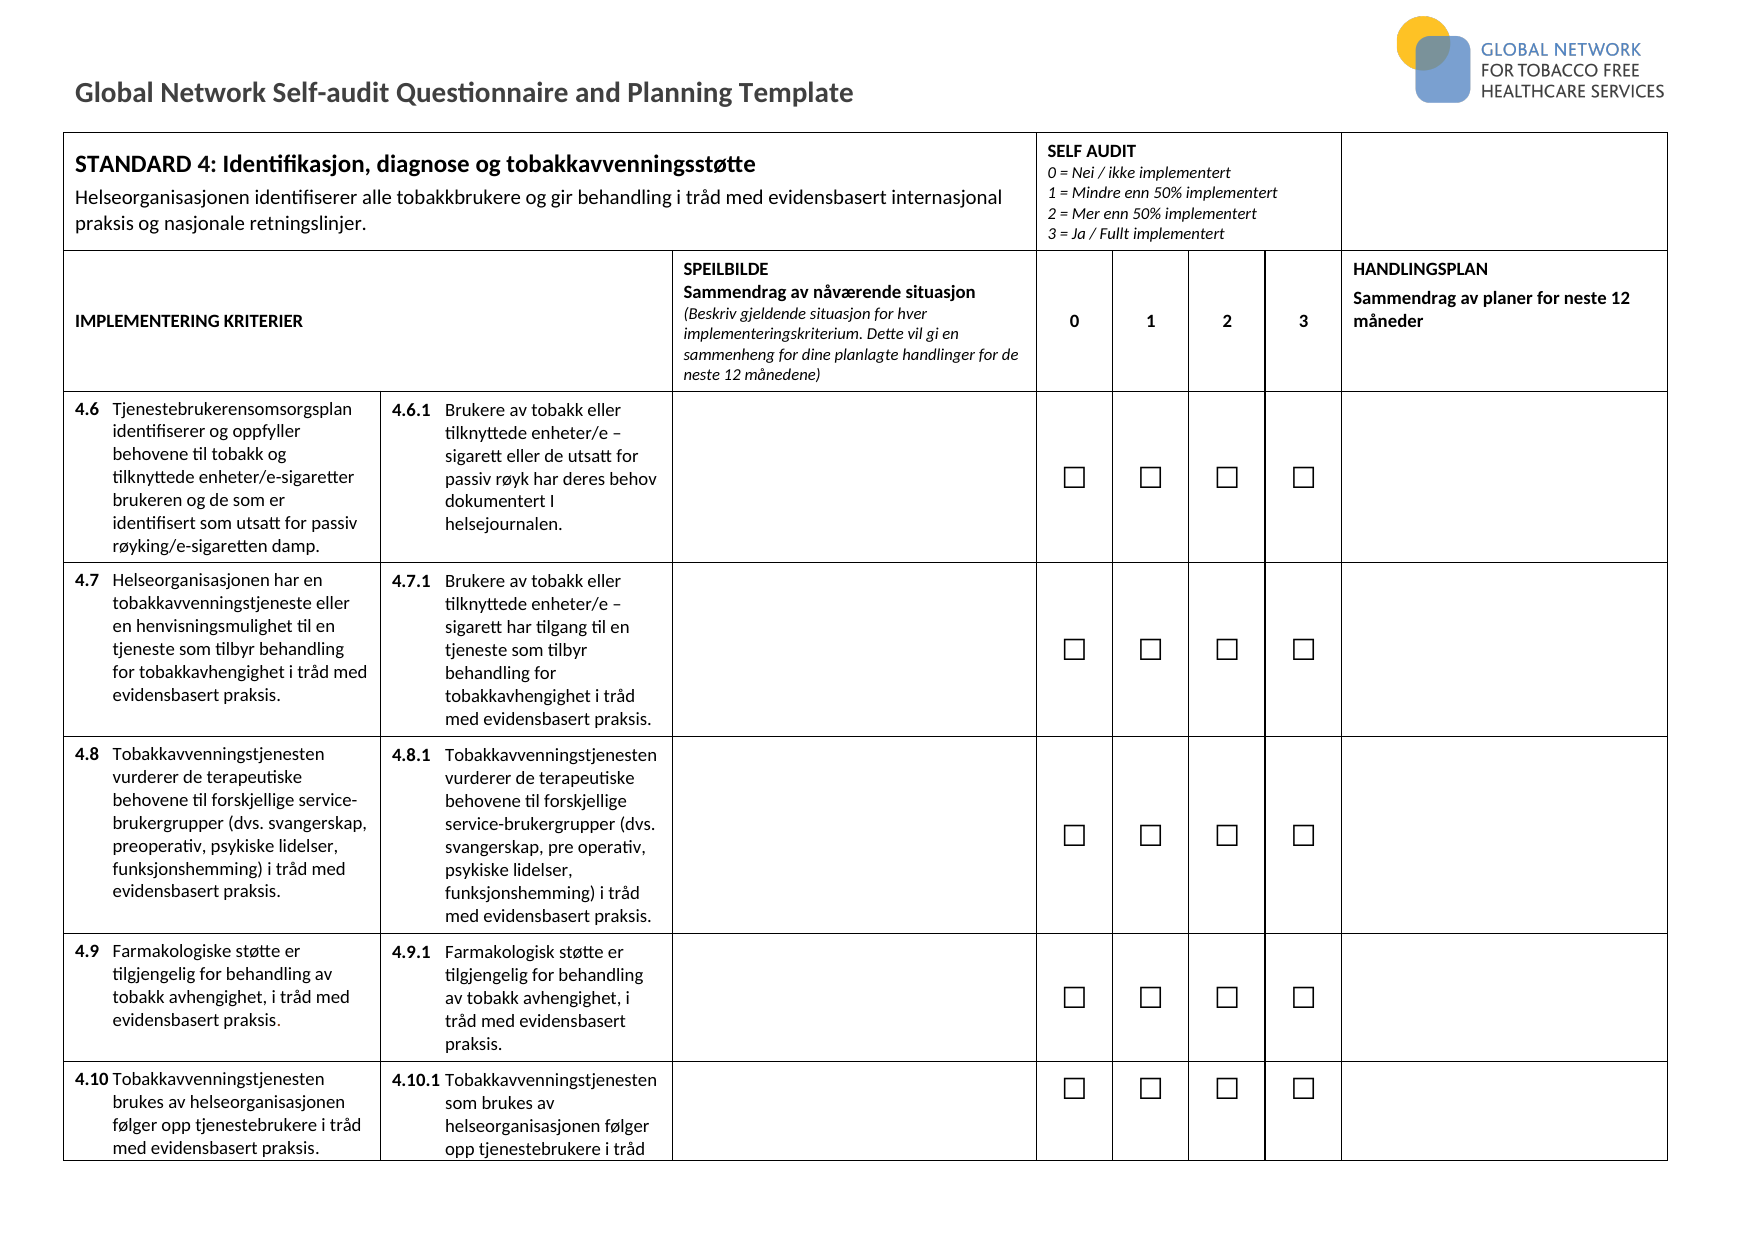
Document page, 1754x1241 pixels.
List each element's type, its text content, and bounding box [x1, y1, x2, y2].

table_cell IMPLEMENTERING KRITERIER [64, 251, 672, 391]
table_cell Tjenestebrukerensomsorgsplan identifiserer og oppfyller behovene til tobakk og tilknyttede enheter/e-sigaretter brukeren og de som er identifisert som utsatt for passiv røyking/e-sigaretten damp. [64, 392, 380, 562]
table_cell [673, 1062, 1036, 1160]
table_cell [1342, 563, 1667, 736]
table_cell 0 [1037, 251, 1112, 391]
table_cell [1266, 737, 1341, 933]
table_cell [673, 392, 1036, 562]
table_cell [1037, 737, 1112, 933]
table_cell Tobakkavvenningstjenesten vurderer de terapeutiske behovene til forskjellige service-brukergrupper (dvs. svangerskap, preoperativ, psykiske lidelser, funksjonshemming) i tråd med evidensbasert praksis. [64, 737, 380, 933]
table_cell [1037, 392, 1112, 562]
table_cell 3 [1266, 251, 1341, 391]
table_cell [1037, 934, 1112, 1061]
table_cell Tobakkavvenningstjenesten brukes av helseorganisasjonen følger opp tjenestebrukere i tråd med evidensbasert praksis. [64, 1062, 380, 1160]
table_cell Helseorganisasjonen har en tobakkavvenningstjeneste eller en henvisningsmulighet til en tjeneste som tilbyr behandling for tobakkavhengighet i tråd med evidensbasert praksis. [64, 563, 380, 736]
table_cell [1342, 934, 1667, 1061]
table_cell [1113, 934, 1188, 1061]
table_cell [1113, 1062, 1188, 1160]
table_cell [1189, 563, 1264, 736]
table_cell Tobakkavvenningstjenesten vurderer de terapeutiske behovene til forskjellige service-brukergrupper (dvs. svangerskap, pre operativ, psykiske lidelser, funksjonshemming) i tråd med evidensbasert praksis. [381, 737, 672, 933]
table_cell [1189, 934, 1264, 1061]
table_cell [1037, 1062, 1112, 1160]
table_header [1342, 133, 1667, 250]
picture [1396, 16, 1672, 108]
table_cell Brukere av tobakk eller tilknyttede enheter/e – sigarett har tilgang til en tjeneste som tilbyr behandling for tobakkavhengighet i tråd med evidensbasert praksis. [381, 563, 672, 736]
table_header STANDARD 4: Identifikasjon, diagnose og tobakkavvenningsstøtte Helseorganisasjonen identifiserer alle tobakkbrukere og gir behandling i tråd med evidensbasert internasjonal praksis og nasjonale retningslinjer. [64, 133, 1036, 250]
table_cell [673, 737, 1036, 933]
table_cell [673, 563, 1036, 736]
table_cell HANDLINGSPLAN Sammendrag av planer for neste 12 måneder [1342, 251, 1667, 391]
table_cell [1189, 392, 1264, 562]
table_cell [1113, 737, 1188, 933]
table_cell [1342, 737, 1667, 933]
table_cell [1113, 563, 1188, 736]
table_cell Brukere av tobakk eller tilknyttede enheter/e – sigarett eller de utsatt for passiv røyk har deres behov dokumentert I helsejournalen. [381, 392, 672, 562]
table_cell [1266, 392, 1341, 562]
table_cell [1113, 392, 1188, 562]
table_cell [1266, 934, 1341, 1061]
table_cell [1189, 1062, 1264, 1160]
table_cell [1342, 1062, 1667, 1160]
table_cell [1189, 737, 1264, 933]
table_cell [673, 934, 1036, 1061]
table_header SELF AUDIT 0 = Nei / ikke implementert 1 = Mindre enn 50% implementert 2 = Mer enn 50% implementert 3 = Ja / Fullt implementert [1037, 133, 1341, 250]
table_cell SPEILBILDE Sammendrag av nåværende situasjon (Beskriv gjeldende situasjon for hver implementeringskriterium. Dette vil gi en sammenheng for dine planlagte handlinger for de neste 12 månedene) [673, 251, 1036, 391]
table_cell 2 [1189, 251, 1264, 391]
table_cell [1266, 1062, 1341, 1160]
table_cell Tobakkavvenningstjenesten som brukes av helseorganisasjonen følger opp tjenestebrukere i tråd med evidensbasert praksis. [381, 1062, 672, 1160]
table_cell Farmakologisk støtte er tilgjengelig for behandling av tobakk avhengighet, i tråd med evidensbasert praksis. [381, 934, 672, 1061]
table_cell [1266, 563, 1341, 736]
table_cell [1037, 563, 1112, 736]
table_cell 1 [1113, 251, 1188, 391]
table_cell Farmakologiske støtte er tilgjengelig for behandling av tobakk avhengighet, i tråd med evidensbasert praksis. [64, 934, 380, 1061]
table_cell [1342, 392, 1667, 562]
